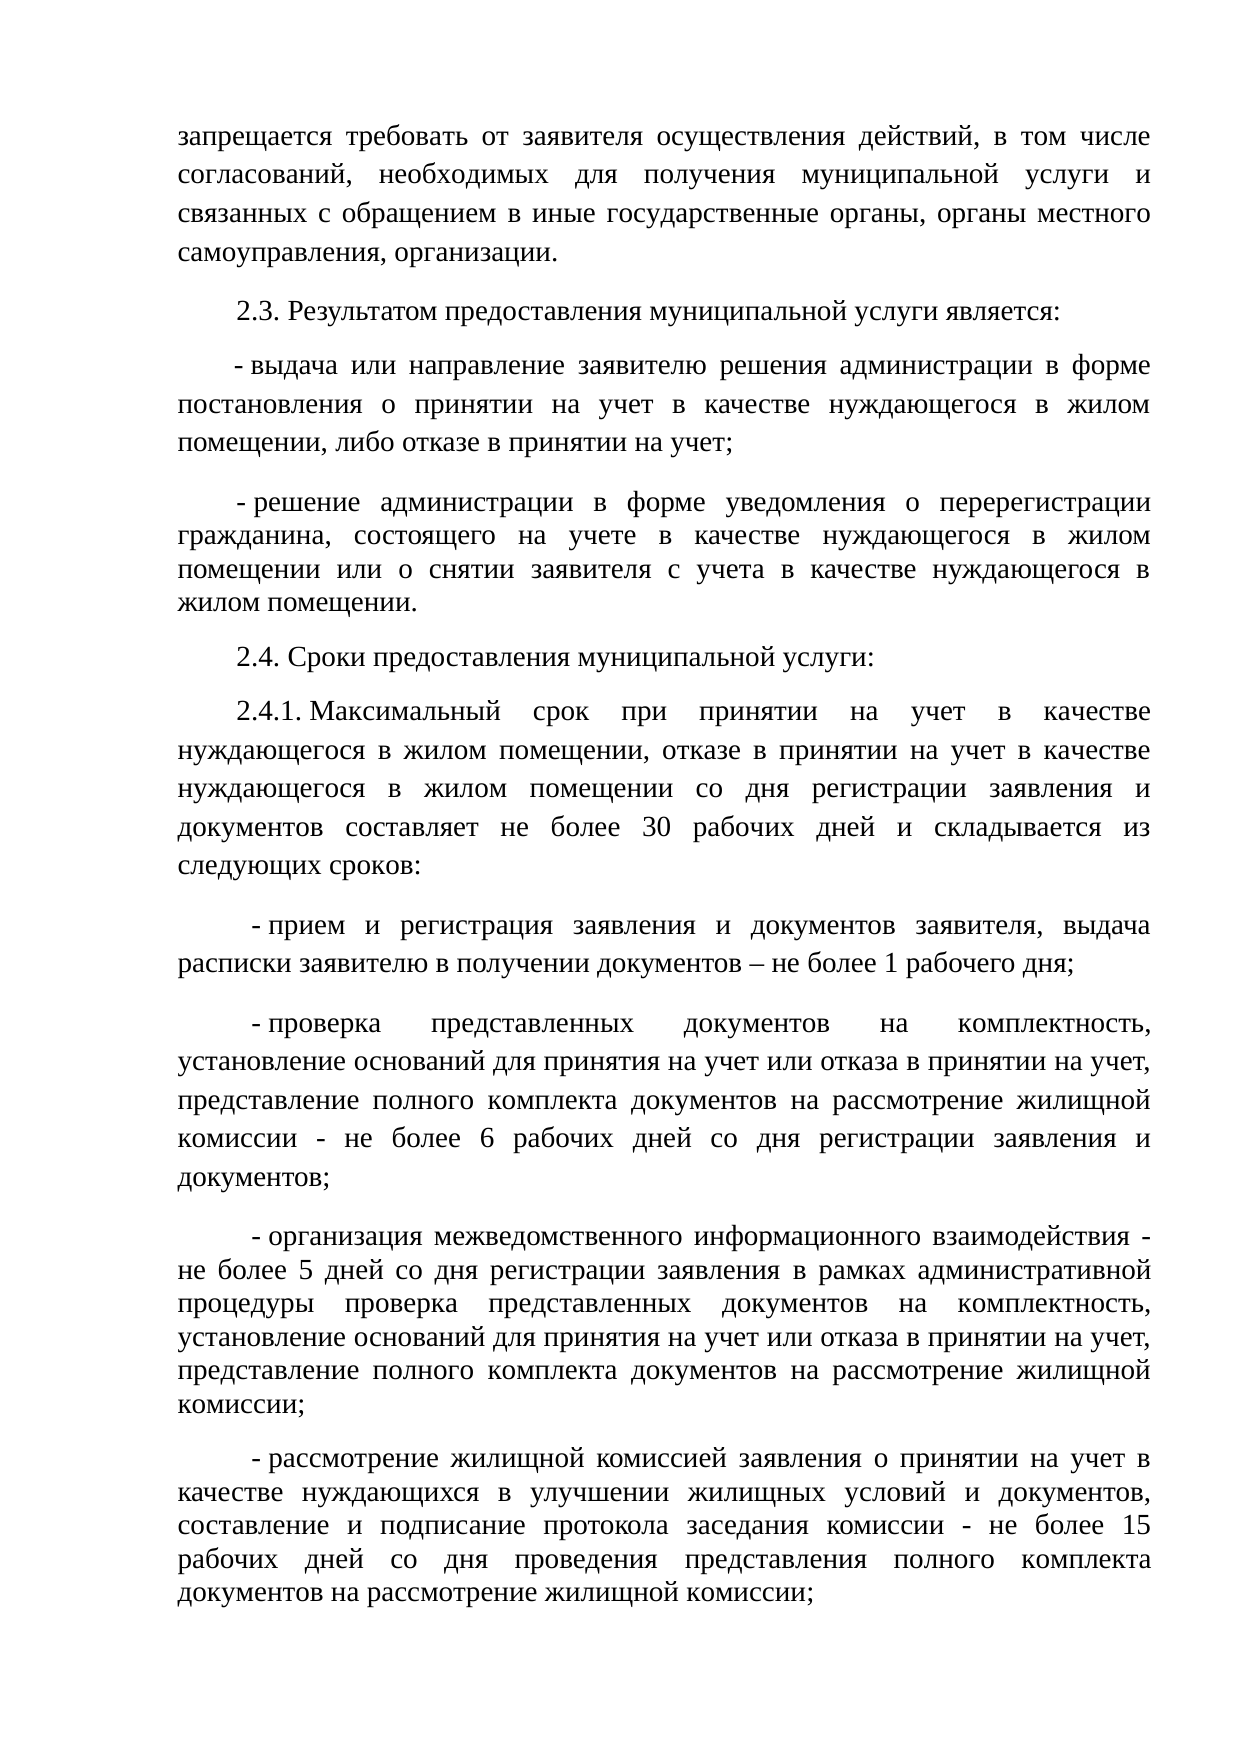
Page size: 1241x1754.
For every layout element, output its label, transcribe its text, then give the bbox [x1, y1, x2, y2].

text - рассмотрение жилищной комиссией заявления о принятии на учет в качестве нуждающихся в улучшении жилищных условий и документов, составление и подписание протокола заседания комиссии - не более 15 рабочих дней со дня проведения представления полного комплекта документов на рассмотрение жилищной комиссии; [177, 1440, 1152, 1608]
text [177, 118, 1152, 267]
text - проверка представленных документов на комплектность, установление оснований для принятия на учет или отказа в принятии на учет, представление полного комплекта документов на рассмотрение жилищной комиссии - не более 6 рабочих дней со дня регистрации заявления и документов; [177, 1005, 1152, 1192]
text - решение администрации в форме уведомления о перерегистрации гражданина, состоящего на учете в качестве нуждающегося в жилом помещении или о снятии заявителя с учета в качестве нуждающегося в жилом помещении. [177, 484, 1152, 618]
text 2.4. Сроки предоставления муниципальной услуги: [177, 639, 1152, 672]
text - прием и регистрация заявления и документов заявителя, выдача расписки заявителю в получении документов – не более 1 рабочего дня; [177, 907, 1152, 979]
text 2.4.1. Максимальный срок при принятии на учет в качестве нуждающегося в жилом помещении, отказе в принятии на учет в качестве нуждающегося в жилом помещении со дня регистрации заявления и документов составляет не более 30 рабочих дней и складывается из следующих сроков: [177, 693, 1152, 881]
text - выдача или направление заявителю решения администрации в форме постановления о принятии на учет в качестве нуждающегося в жилом помещении, либо отказе в принятии на учет; [177, 347, 1152, 458]
text 2.3. Результатом предоставления муниципальной услуги является: [177, 293, 1152, 327]
text - организация межведомственного информационного взаимодействия - не более 5 дней со дня регистрации заявления в рамках административной процедуры проверка представленных документов на комплектность, установление оснований для принятия на учет или отказа в принятии на учет, представление полного комплекта документов на рассмотрение жилищной комиссии; [177, 1218, 1152, 1419]
